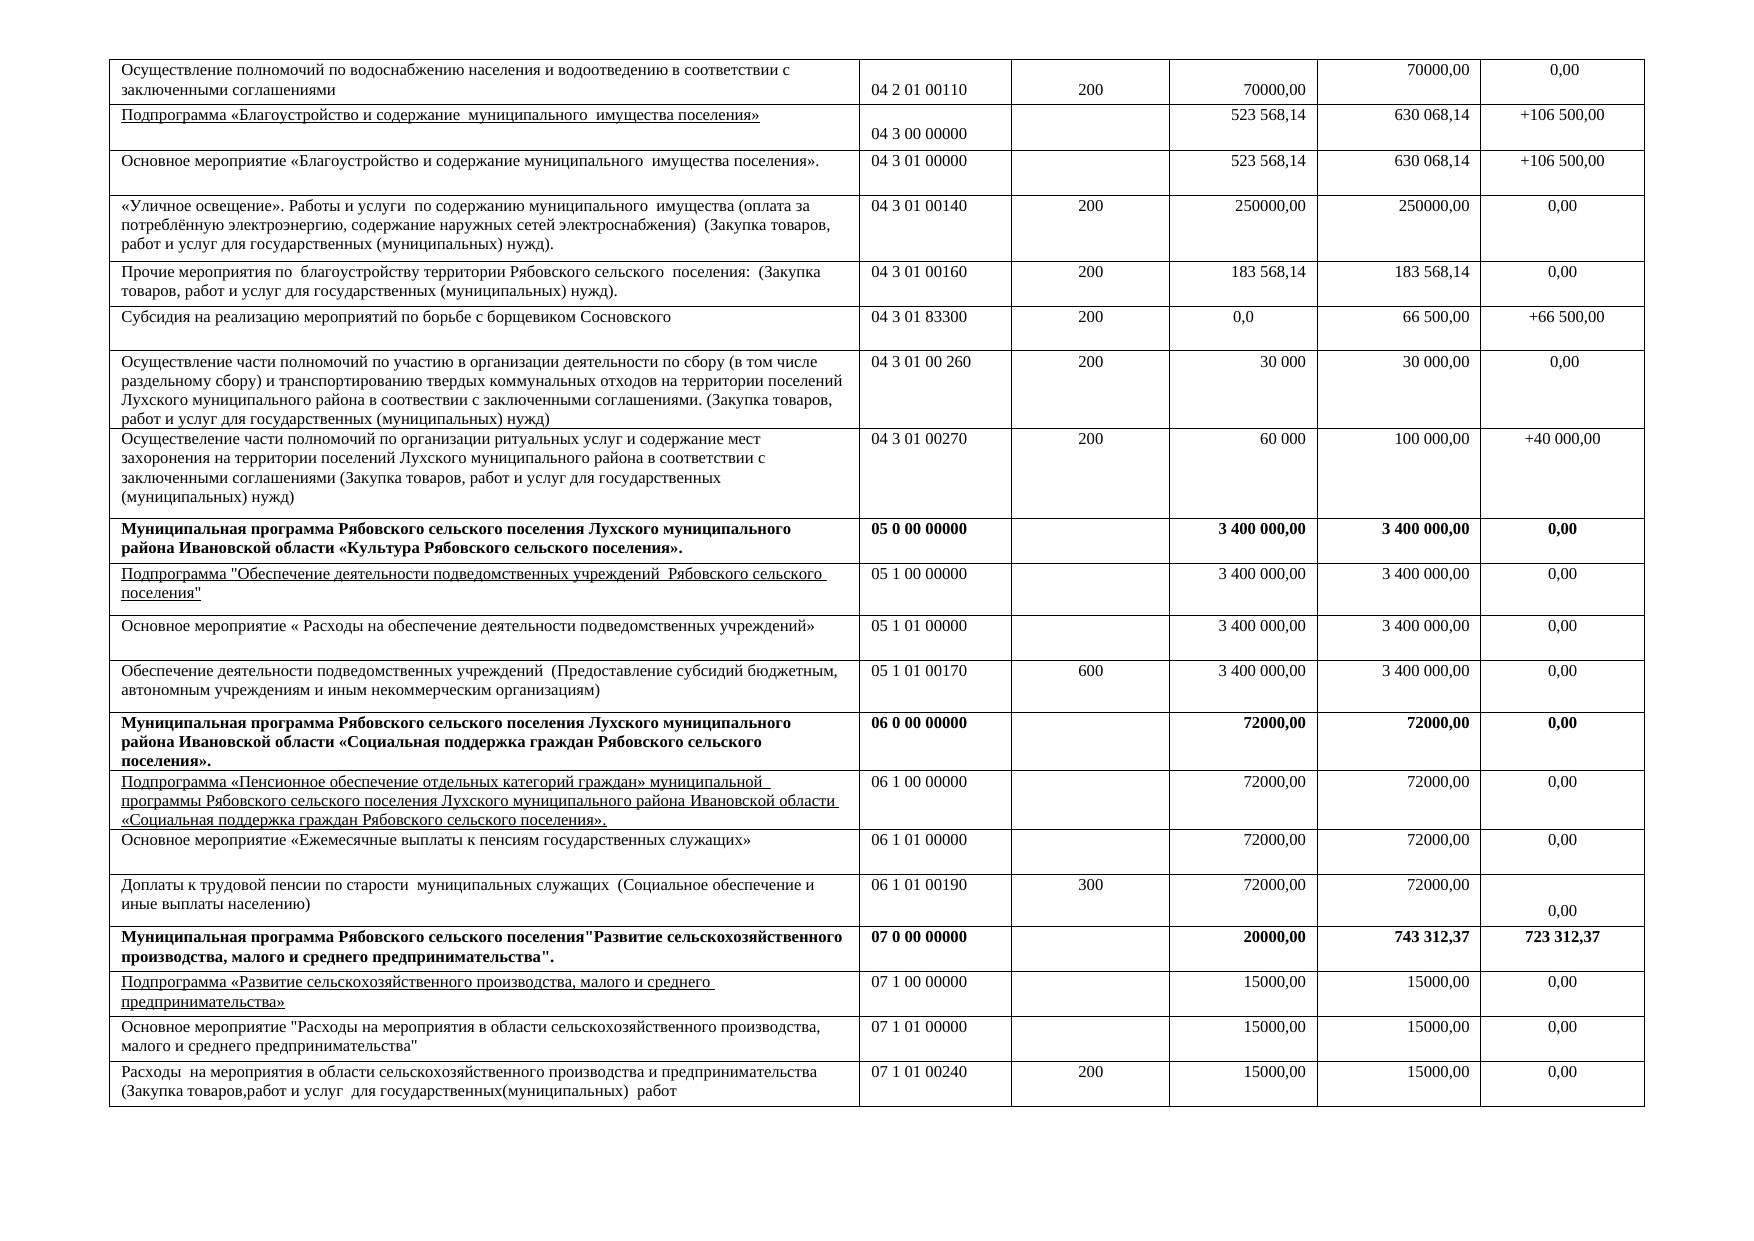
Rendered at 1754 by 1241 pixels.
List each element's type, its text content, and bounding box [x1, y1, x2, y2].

table_cell 0,00 [1481, 262, 1644, 306]
table_cell 743 312,37 [1318, 927, 1480, 971]
table_cell 04 3 01 00000 [860, 151, 1011, 195]
table_cell Осуществление части полномочий по участию в организации деятельности по сбору (в том числе раздельному сбору) и транспортированию твердых коммунальных отходов на территории поселений Лухского муниципального района в соотвествии с заключенными соглашениями. (Закупка товаров, работ и услуг для государственных (муниципальных) нужд) [110, 351, 859, 428]
table_cell 04 3 01 83300 [860, 307, 1011, 350]
table_cell 06 0 00 00000 [860, 713, 1011, 770]
table_cell Муниципальная программа Рябовского сельского поселения Лухского муниципального района Ивановской области «Культура Рябовского сельского поселения». [110, 519, 859, 563]
table_cell 70000,00 [1170, 60, 1317, 104]
table_cell 3 400 000,00 [1318, 661, 1480, 712]
table_cell 200 [1012, 429, 1169, 518]
table_cell 07 1 01 00000 [860, 1017, 1011, 1061]
table_cell [1012, 927, 1169, 971]
table_cell «Уличное освещение». Работы и услуги по содержанию муниципального имущества (оплата за потреблённую электроэнергию, содержание наружных сетей электроснабжения) (Закупка товаров, работ и услуг для государственных (муниципальных) нужд). [110, 196, 859, 261]
table_cell Прочие мероприятия по благоустройству территории Рябовского сельского поселения: (Закупка товаров, работ и услуг для государственных (муниципальных) нужд). [110, 262, 859, 306]
table_cell Субсидия на реализацию мероприятий по борьбе с борщевиком Сосновского [110, 307, 859, 350]
table_cell 250000,00 [1170, 196, 1317, 261]
table_cell [1012, 519, 1169, 563]
table_cell 72000,00 [1318, 771, 1480, 829]
table_cell 04 3 01 00270 [860, 429, 1011, 518]
table_cell 06 1 00 00000 [860, 771, 1011, 829]
table_cell [1012, 771, 1169, 829]
table_cell Основное мероприятие «Ежемесячные выплаты к пенсиям государственных служащих» [110, 830, 859, 874]
table_cell 250000,00 [1318, 196, 1480, 261]
table_cell 0,00 [1481, 519, 1644, 563]
table_cell Осуществеление части полномочий по организации ритуальных услуг и содержание мест захоронения на территории поселений Лухского муниципального района в соответствии с заключенными соглашениями (Закупка товаров, работ и услуг для государственных (муниципальных) нужд) [110, 429, 859, 518]
table_cell Подпрограмма «Благоустройство и содержание муниципального имущества поселения» [110, 105, 859, 150]
table_cell [1012, 616, 1169, 660]
table_cell 0,00 [1481, 564, 1644, 615]
table_cell 523 568,14 [1170, 151, 1317, 195]
table_cell 0,00 [1481, 972, 1644, 1016]
table_cell 30 000 [1170, 351, 1317, 428]
table_cell [1012, 1017, 1169, 1061]
table_cell 15000,00 [1318, 1062, 1480, 1106]
table_cell +106 500,00 [1481, 105, 1644, 150]
table_cell 3 400 000,00 [1170, 616, 1317, 660]
table_cell 72000,00 [1170, 830, 1317, 874]
table_cell Муниципальная программа Рябовского сельского поселения Лухского муниципального района Ивановской области «Социальная поддержка граждан Рябовского сельского поселения». [110, 713, 859, 770]
table_cell Расходы на мероприятия в области сельскохозяйственного производства и предпринимательства (Закупка товаров,работ и услуг для государственных(муниципальных) работ [110, 1062, 859, 1106]
table_cell +106 500,00 [1481, 151, 1644, 195]
table_cell 630 068,14 [1318, 151, 1480, 195]
table_cell 3 400 000,00 [1318, 564, 1480, 615]
table_cell 600 [1012, 661, 1169, 712]
table_cell 0,00 [1481, 196, 1644, 261]
table_cell 06 1 01 00190 [860, 875, 1011, 926]
table_cell 0,00 [1481, 713, 1644, 770]
table_cell [1012, 713, 1169, 770]
table_cell 3 400 000,00 [1318, 616, 1480, 660]
table_cell 72000,00 [1318, 713, 1480, 770]
table_cell Обеспечение деятельности подведомственных учреждений (Предоставление субсидий бюджетным, автономным учреждениям и иным некоммерческим организациям) [110, 661, 859, 712]
table_cell 183 568,14 [1318, 262, 1480, 306]
table_cell 06 1 01 00000 [860, 830, 1011, 874]
table_cell 04 3 00 00000 [860, 105, 1011, 150]
table_cell 100 000,00 [1318, 429, 1480, 518]
table_cell 20000,00 [1170, 927, 1317, 971]
table_cell 04 2 01 00110 [860, 60, 1011, 104]
table_cell 72000,00 [1170, 713, 1317, 770]
table_cell 60 000 [1170, 429, 1317, 518]
table_cell 0,00 [1481, 1017, 1644, 1061]
table_cell 200 [1012, 262, 1169, 306]
table_cell 0,00 [1481, 1062, 1644, 1106]
table_cell 3 400 000,00 [1170, 519, 1317, 563]
table_cell 0,00 [1481, 351, 1644, 428]
table_cell +66 500,00 [1481, 307, 1644, 350]
table_cell Подпрограмма «Пенсионное обеспечение отдельных категорий граждан» муниципальной программы Рябовского сельского поселения Лухского муниципального района Ивановской области «Социальная поддержка граждан Рябовского сельского поселения». [110, 771, 859, 829]
table_cell [1012, 105, 1169, 150]
table_cell Муниципальная программа Рябовского сельского поселения"Развитие сельскохозяйственного производства, малого и среднего предпринимательства". [110, 927, 859, 971]
table_cell 0,00 [1481, 661, 1644, 712]
table_cell 0,0 [1170, 307, 1317, 350]
table_cell 15000,00 [1318, 972, 1480, 1016]
table_cell 72000,00 [1318, 875, 1480, 926]
table_cell 183 568,14 [1170, 262, 1317, 306]
table_cell 15000,00 [1170, 1017, 1317, 1061]
table_cell 15000,00 [1318, 1017, 1480, 1061]
table_cell 05 0 00 00000 [860, 519, 1011, 563]
table_cell Основное мероприятие "Расходы на мероприятия в области сельскохозяйственного производства, малого и среднего предпринимательства" [110, 1017, 859, 1061]
table_cell 3 400 000,00 [1318, 519, 1480, 563]
table_cell 15000,00 [1170, 972, 1317, 1016]
table_cell +40 000,00 [1481, 429, 1644, 518]
table_cell 3 400 000,00 [1170, 564, 1317, 615]
table_cell 723 312,37 [1481, 927, 1644, 971]
table_cell 15000,00 [1170, 1062, 1317, 1106]
table_cell 200 [1012, 1062, 1169, 1106]
table_cell 0,00 [1481, 875, 1644, 926]
table_cell [1012, 972, 1169, 1016]
table_cell 0,00 [1481, 60, 1644, 104]
table_cell 07 1 00 00000 [860, 972, 1011, 1016]
table_cell 72000,00 [1170, 771, 1317, 829]
table_cell [1012, 830, 1169, 874]
table_cell 0,00 [1481, 616, 1644, 660]
table_cell 70000,00 [1318, 60, 1480, 104]
table_cell 04 3 01 00160 [860, 262, 1011, 306]
table_cell Доплаты к трудовой пенсии по старости муниципальных служащих (Социальное обеспечение и иные выплаты населению) [110, 875, 859, 926]
table_cell Основное мероприятие « Расходы на обеспечение деятельности подведомственных учреждений» [110, 616, 859, 660]
table_cell 72000,00 [1318, 830, 1480, 874]
table_cell 200 [1012, 60, 1169, 104]
table_cell Основное мероприятие «Благоустройство и содержание муниципального имущества поселения». [110, 151, 859, 195]
table_cell 07 1 01 00240 [860, 1062, 1011, 1106]
table_cell 0,00 [1481, 771, 1644, 829]
table_cell 630 068,14 [1318, 105, 1480, 150]
table_cell 05 1 01 00000 [860, 616, 1011, 660]
table_cell [1012, 151, 1169, 195]
table_cell 200 [1012, 196, 1169, 261]
table_cell 05 1 00 00000 [860, 564, 1011, 615]
table_cell 3 400 000,00 [1170, 661, 1317, 712]
table_cell 523 568,14 [1170, 105, 1317, 150]
table_cell 66 500,00 [1318, 307, 1480, 350]
table_cell 200 [1012, 307, 1169, 350]
table_cell 04 3 01 00 260 [860, 351, 1011, 428]
table_cell 30 000,00 [1318, 351, 1480, 428]
table_cell Осуществление полномочий по водоснабжению населения и водоотведению в соответствии с заключенными соглашениями [110, 60, 859, 104]
table_cell [1012, 564, 1169, 615]
table_cell Подпрограмма «Развитие сельскохозяйственного производства, малого и среднего предпринимательства» [110, 972, 859, 1016]
table_cell 300 [1012, 875, 1169, 926]
table_cell 07 0 00 00000 [860, 927, 1011, 971]
table_cell Подпрограмма "Обеспечение деятельности подведомственных учреждений Рябовского сельского поселения" [110, 564, 859, 615]
table_cell 04 3 01 00140 [860, 196, 1011, 261]
table_cell 0,00 [1481, 830, 1644, 874]
table_cell 200 [1012, 351, 1169, 428]
table_cell 72000,00 [1170, 875, 1317, 926]
table_cell 05 1 01 00170 [860, 661, 1011, 712]
